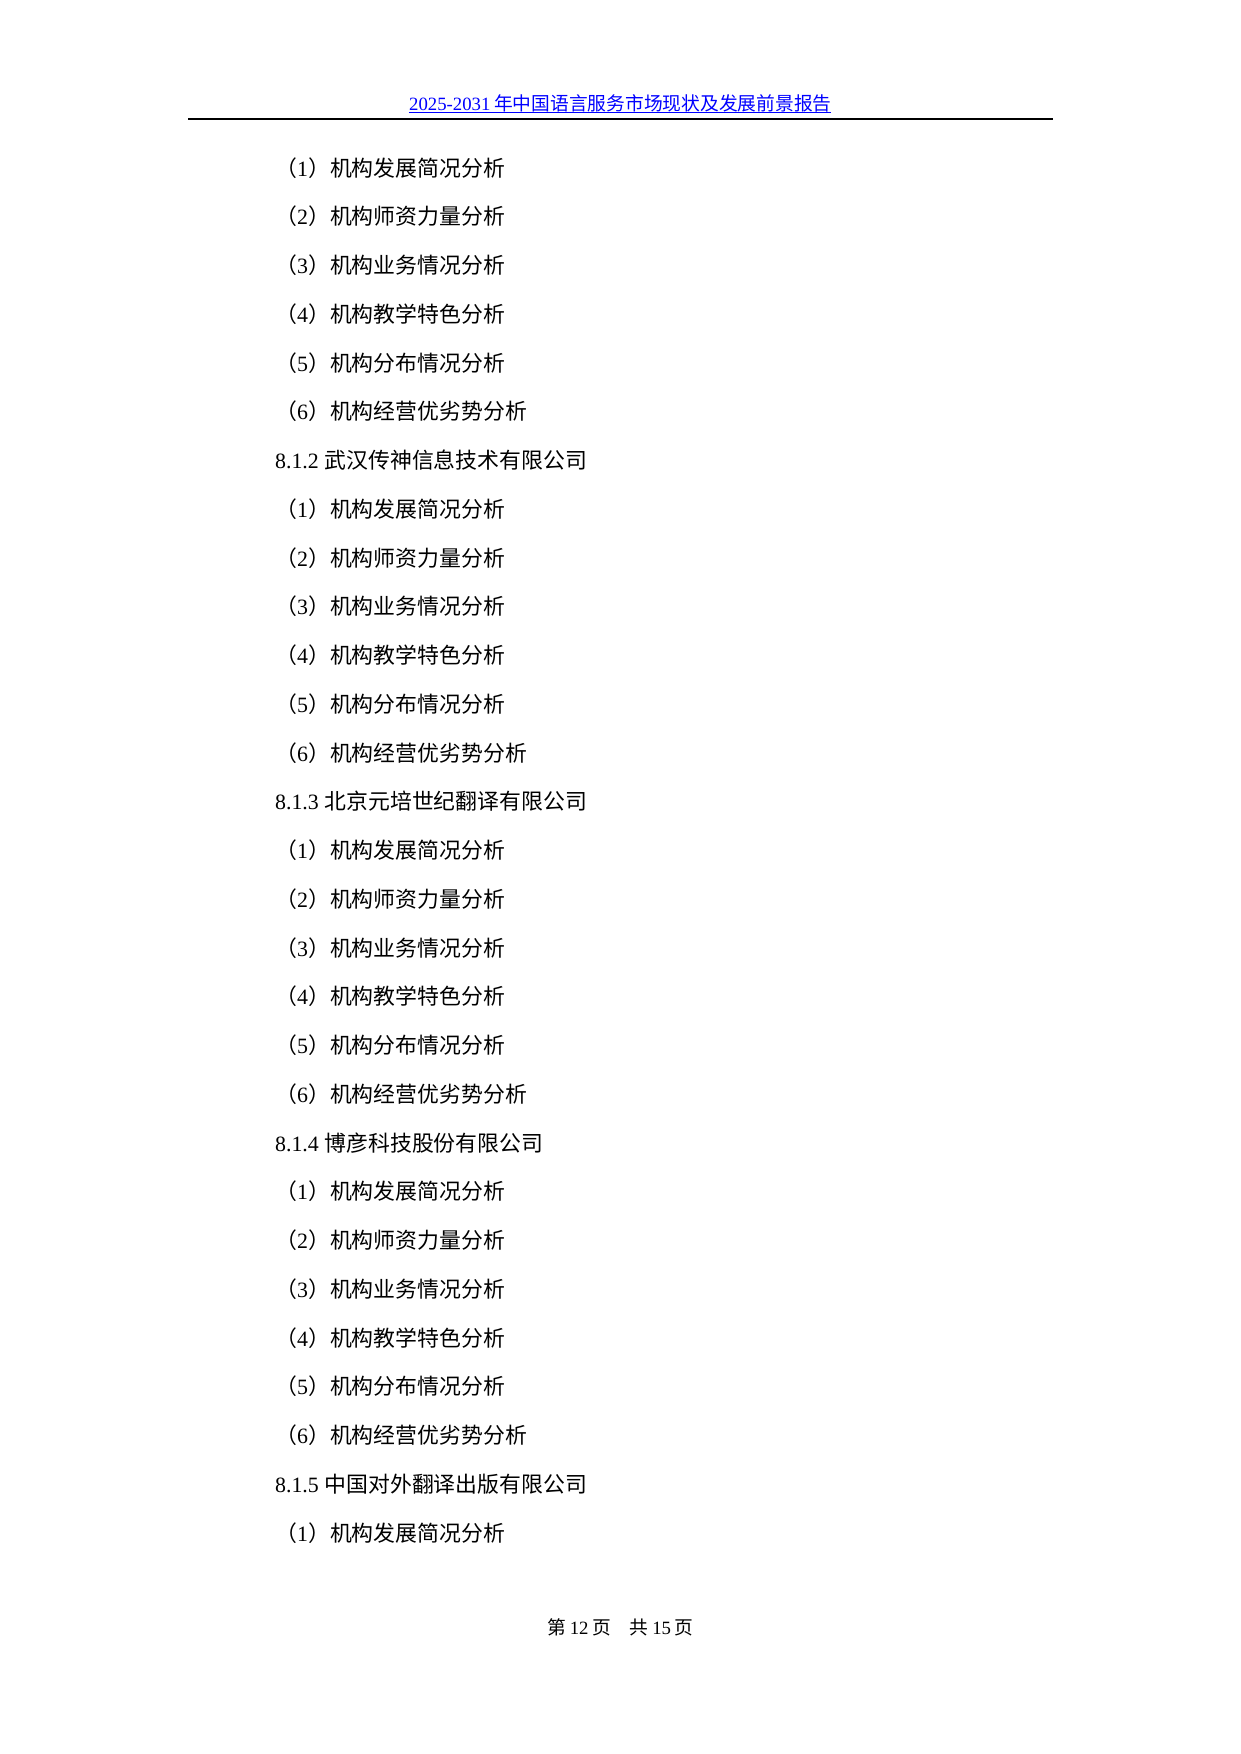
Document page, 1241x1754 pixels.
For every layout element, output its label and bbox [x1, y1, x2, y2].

text [187, 150, 1053, 1548]
